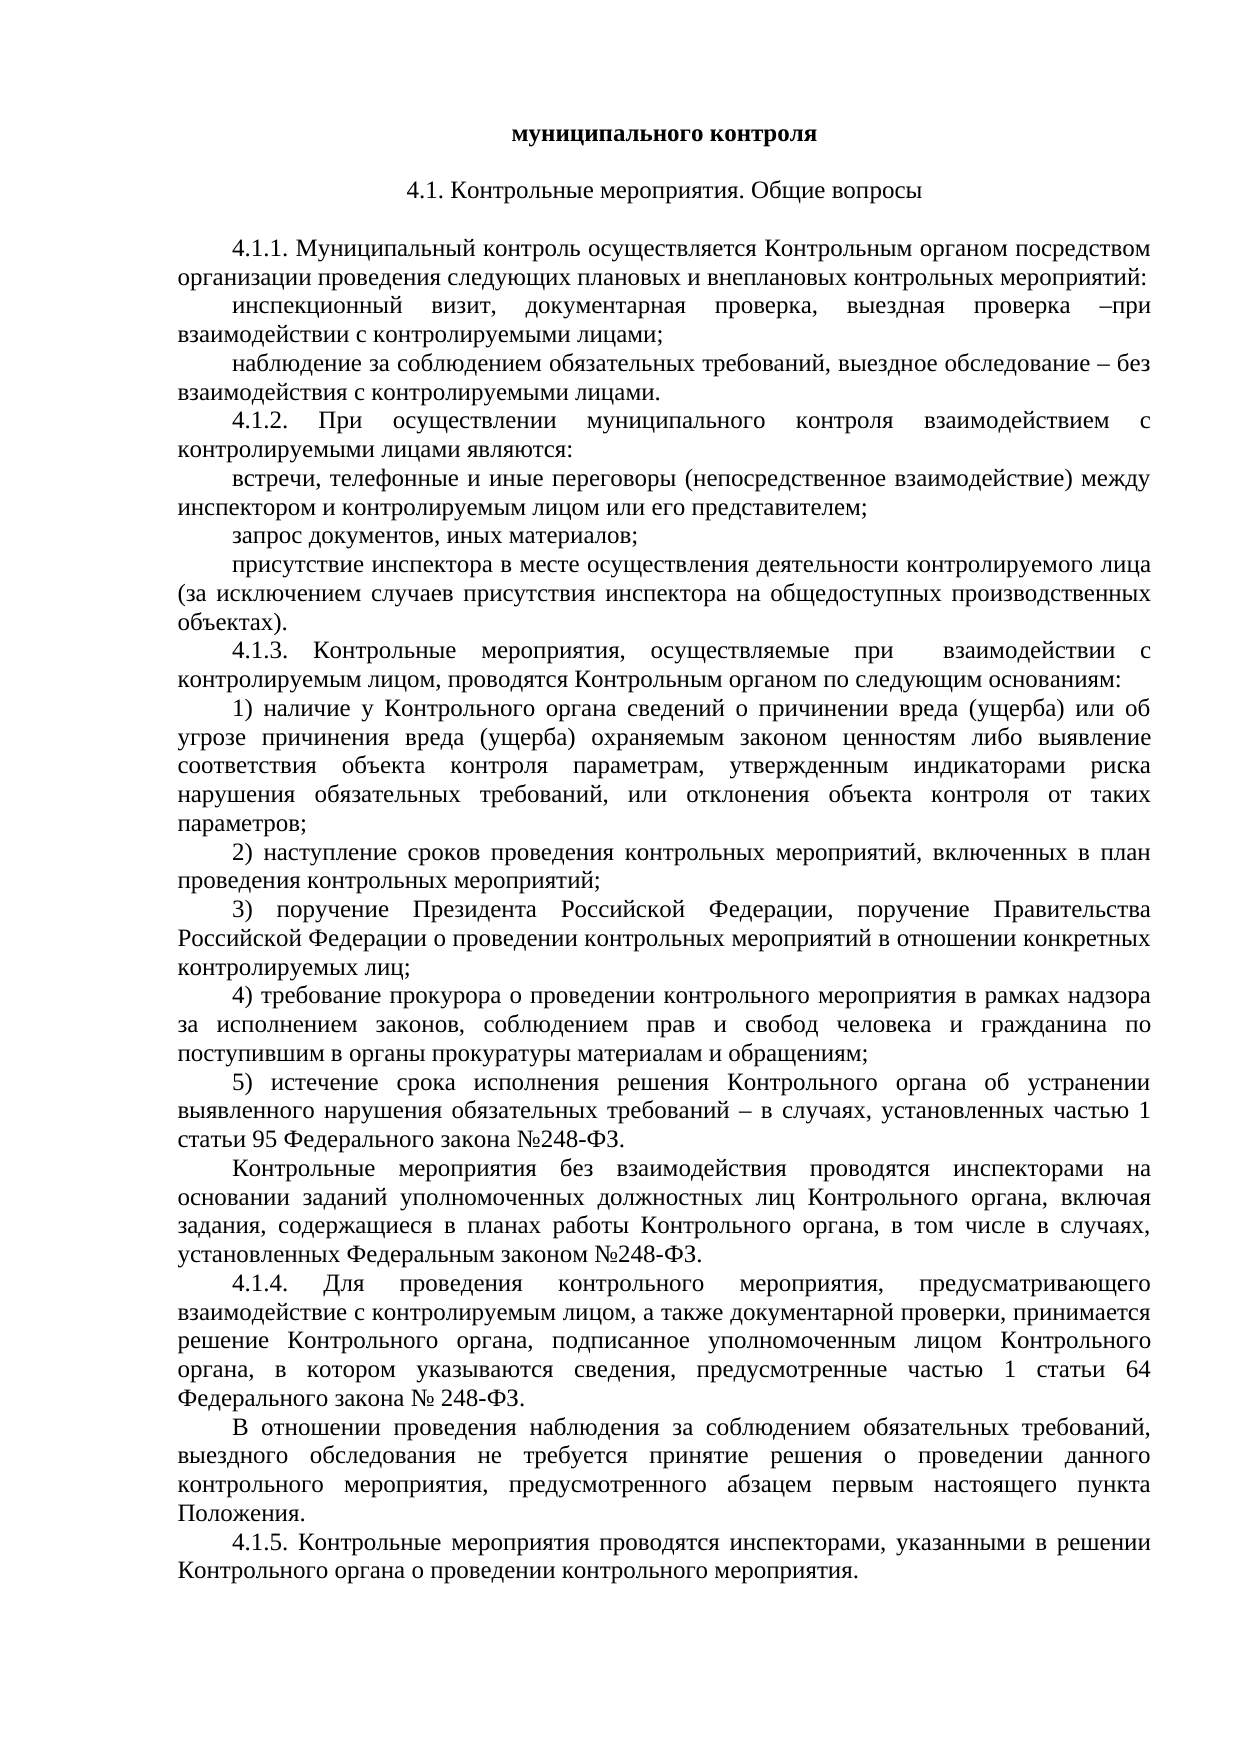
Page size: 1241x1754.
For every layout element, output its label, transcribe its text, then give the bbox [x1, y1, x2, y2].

text 4.1.1. Муниципальный контроль осуществляется Контрольным органом посредством организации проведения следующих плановых и внеплановых контрольных мероприятий: [177, 233, 1152, 291]
text 2) наступление сроков проведения контрольных мероприятий, включенных в план проведения контрольных мероприятий; [177, 837, 1152, 894]
text 3) поручение Президента Российской Федерации, поручение Правительства Российской Федерации о проведении контрольных мероприятий в отношении конкретных контролируемых лиц; [177, 894, 1152, 981]
text В отношении проведения наблюдения за соблюдением обязательных требований, выездного обследования не требуется принятие решения о проведении данного контрольного мероприятия, предусмотренного абзацем первым настоящего пункта Положения. [177, 1412, 1152, 1527]
text инспекционный визит, документарная проверка, выездная проверка –при взаимодействии с контролируемыми лицами; [177, 291, 1152, 348]
text 4.1. Контрольные мероприятия. Общие вопросы [177, 176, 1152, 204]
text муниципального контроля [177, 118, 1152, 147]
text присутствие инспектора в месте осуществления деятельности контролируемого лица (за исключением случаев присутствия инспектора на общедоступных производственных объектах). [177, 549, 1152, 636]
text 4.1.2. При осуществлении муниципального контроля взаимодействием с контролируемыми лицами являются: [177, 406, 1152, 463]
text 1) наличие у Контрольного органа сведений о причинении вреда (ущерба) или об угрозе причинения вреда (ущерба) охраняемым законом ценностям либо выявление соответствия объекта контроля параметрам, утвержденным индикаторами риска нарушения обязательных требований, или отклонения объекта контроля от таких параметров; [177, 693, 1152, 837]
text запрос документов, иных материалов; [177, 521, 1152, 549]
text Контрольные мероприятия без взаимодействия проводятся инспекторами на основании заданий уполномоченных должностных лиц Контрольного органа, включая задания, содержащиеся в планах работы Контрольного органа, в том числе в случаях, установленных Федеральным законом №248-ФЗ. [177, 1153, 1152, 1268]
text 5) истечение срока исполнения решения Контрольного органа об устранении выявленного нарушения обязательных требований – в случаях, установленных частью 1 статьи 95 Федерального закона №248-ФЗ. [177, 1067, 1152, 1153]
text встречи, телефонные и иные переговоры (непосредственное взаимодействие) между инспектором и контролируемым лицом или его представителем; [177, 463, 1152, 521]
text 4.1.4. Для проведения контрольного мероприятия, предусматривающего взаимодействие с контролируемым лицом, а также документарной проверки, принимается решение Контрольного органа, подписанное уполномоченным лицом Контрольного органа, в котором указываются сведения, предусмотренные частью 1 статьи 64 Федерального закона № 248-ФЗ. [177, 1268, 1152, 1412]
text 4.1.5. Контрольные мероприятия проводятся инспекторами, указанными в решении Контрольного органа о проведении контрольного мероприятия. [177, 1527, 1152, 1584]
text 4) требование прокурора о проведении контрольного мероприятия в рамках надзора за исполнением законов, соблюдением прав и свобод человека и гражданина по поступившим в органы прокуратуры материалам и обращениям; [177, 981, 1152, 1067]
text наблюдение за соблюдением обязательных требований, выездное обследование – без взаимодействия с контролируемыми лицами. [177, 348, 1152, 406]
text 4.1.3. Контрольные мероприятия, осуществляемые при взаимодействии с контролируемым лицом, проводятся Контрольным органом по следующим основаниям: [177, 636, 1152, 693]
